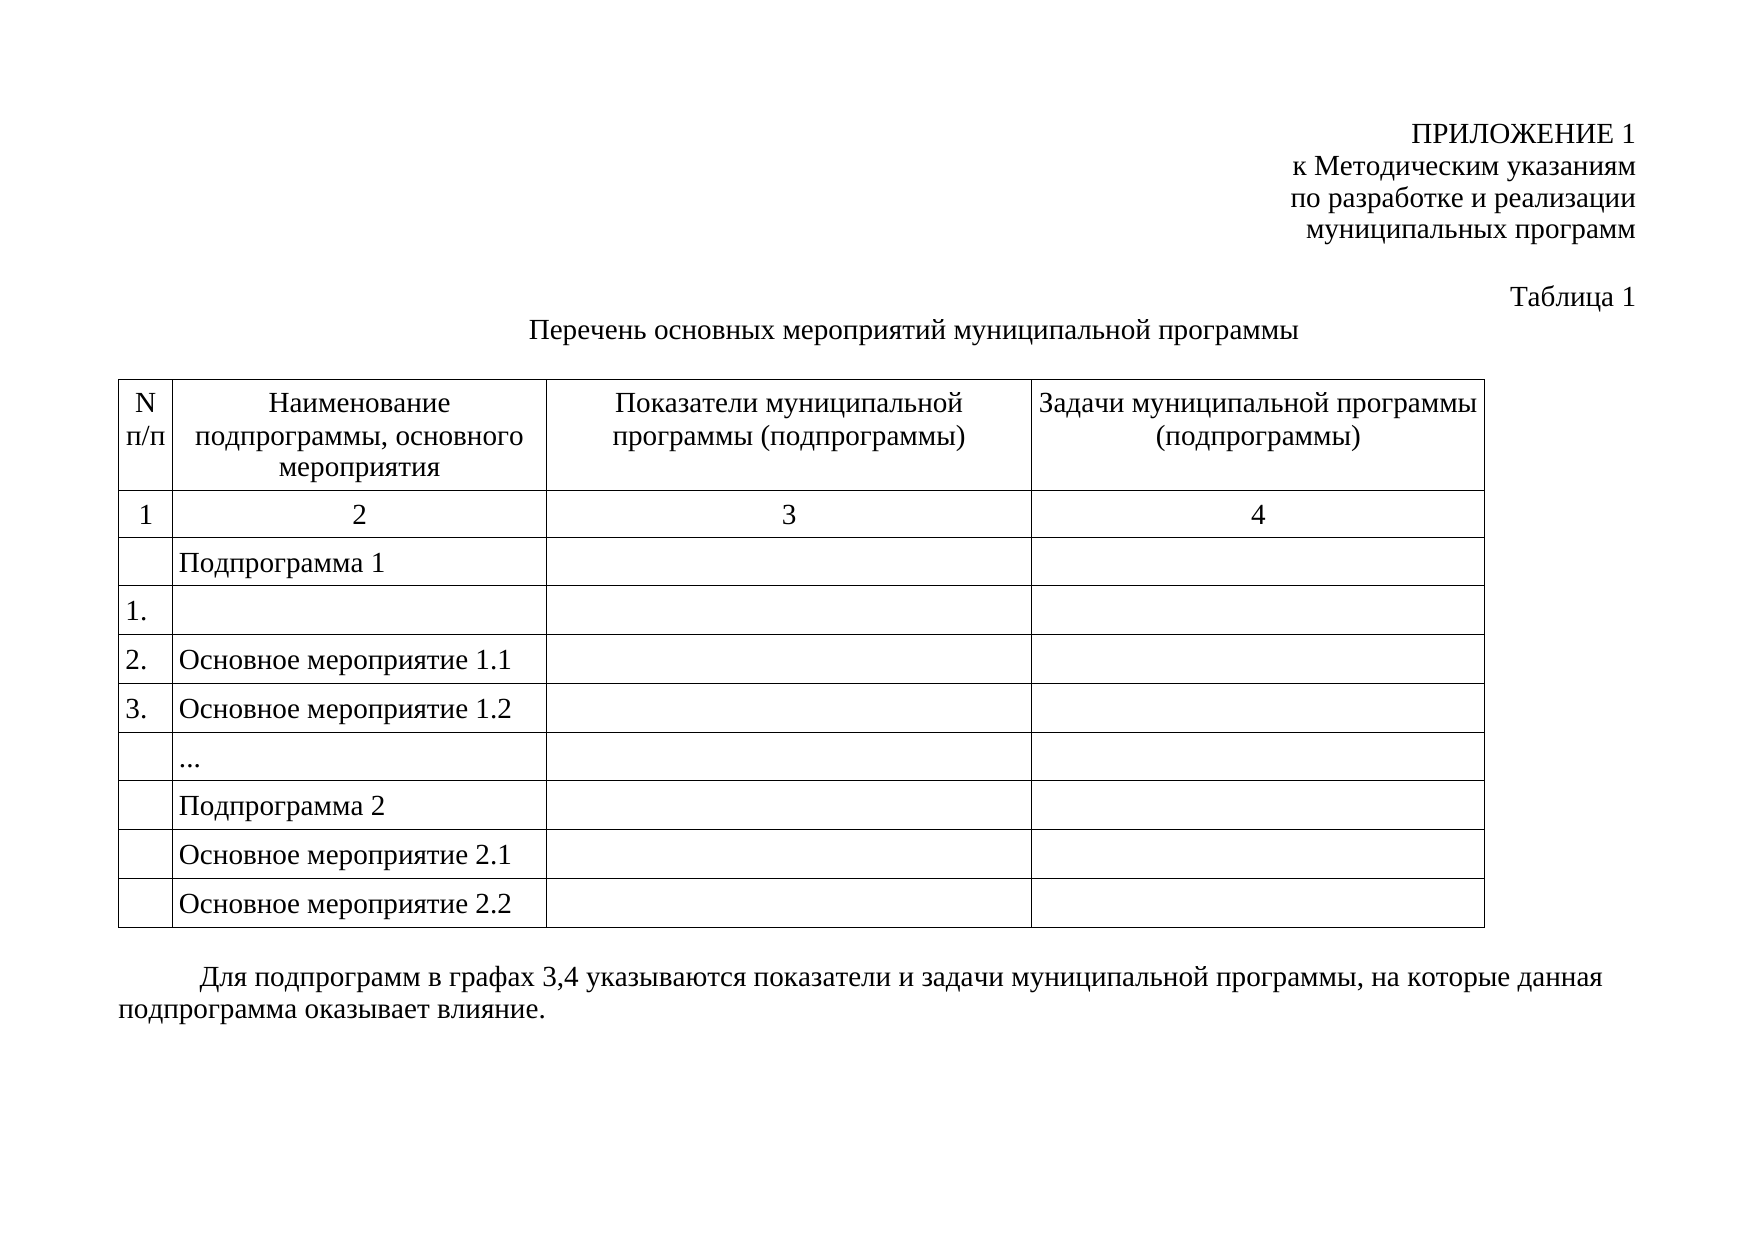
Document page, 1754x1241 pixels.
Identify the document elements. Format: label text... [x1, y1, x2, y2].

text Для подпрограмм в графах 3,4 указываются показатели и задачи муниципальной программы, на которые данная подпрограмма оказывает влияние. [118, 961, 1636, 1025]
table_cell [1032, 830, 1484, 878]
text ПРИЛОЖЕНИЕ 1 [118, 118, 1636, 150]
table_cell Основное мероприятие 1.1 [173, 635, 546, 683]
table_cell [119, 781, 172, 829]
table_cell [119, 538, 172, 585]
table_cell [119, 733, 172, 780]
table_cell [1032, 684, 1484, 732]
table_cell Подпрограмма 2 [173, 781, 546, 829]
table_cell Подпрограмма 1 [173, 538, 546, 585]
table_header Показатели муниципальной программы (подпрограммы) [547, 380, 1031, 490]
table_cell [119, 830, 172, 878]
text Перечень основных мероприятий муниципальной программы [118, 312, 1636, 346]
table_header N п/п [119, 380, 172, 490]
table_cell 4 [1032, 491, 1484, 537]
table_cell 1 [119, 491, 172, 537]
table_cell [173, 586, 546, 634]
table_cell [547, 830, 1031, 878]
table_cell [547, 733, 1031, 780]
table_header Наименование подпрограммы, основного мероприятия [173, 380, 546, 490]
table_cell ... [173, 733, 546, 780]
table_cell [119, 879, 172, 927]
table_cell 2. [119, 635, 172, 683]
table_cell 2 [173, 491, 546, 537]
table_cell [547, 684, 1031, 732]
table_header Задачи муниципальной программы (подпрограммы) [1032, 380, 1484, 490]
text к Методическим указаниям [118, 150, 1636, 182]
table_cell Основное мероприятие 2.2 [173, 879, 546, 927]
text муниципальных программ [118, 213, 1636, 245]
table_cell [1032, 635, 1484, 683]
table_cell [1032, 586, 1484, 634]
table_cell [1032, 733, 1484, 780]
table_cell [547, 781, 1031, 829]
table_cell [547, 538, 1031, 585]
table_cell [547, 635, 1031, 683]
text Таблица 1 [118, 279, 1636, 312]
table_cell [1032, 879, 1484, 927]
table_cell 3. [119, 684, 172, 732]
table_cell [547, 879, 1031, 927]
table_cell [1032, 781, 1484, 829]
table_cell 1. [119, 586, 172, 634]
table_cell [547, 586, 1031, 634]
table_cell 3 [547, 491, 1031, 537]
text по разработке и реализации [118, 182, 1636, 213]
table_cell Основное мероприятие 1.2 [173, 684, 546, 732]
table_cell [1032, 538, 1484, 585]
table_cell Основное мероприятие 2.1 [173, 830, 546, 878]
